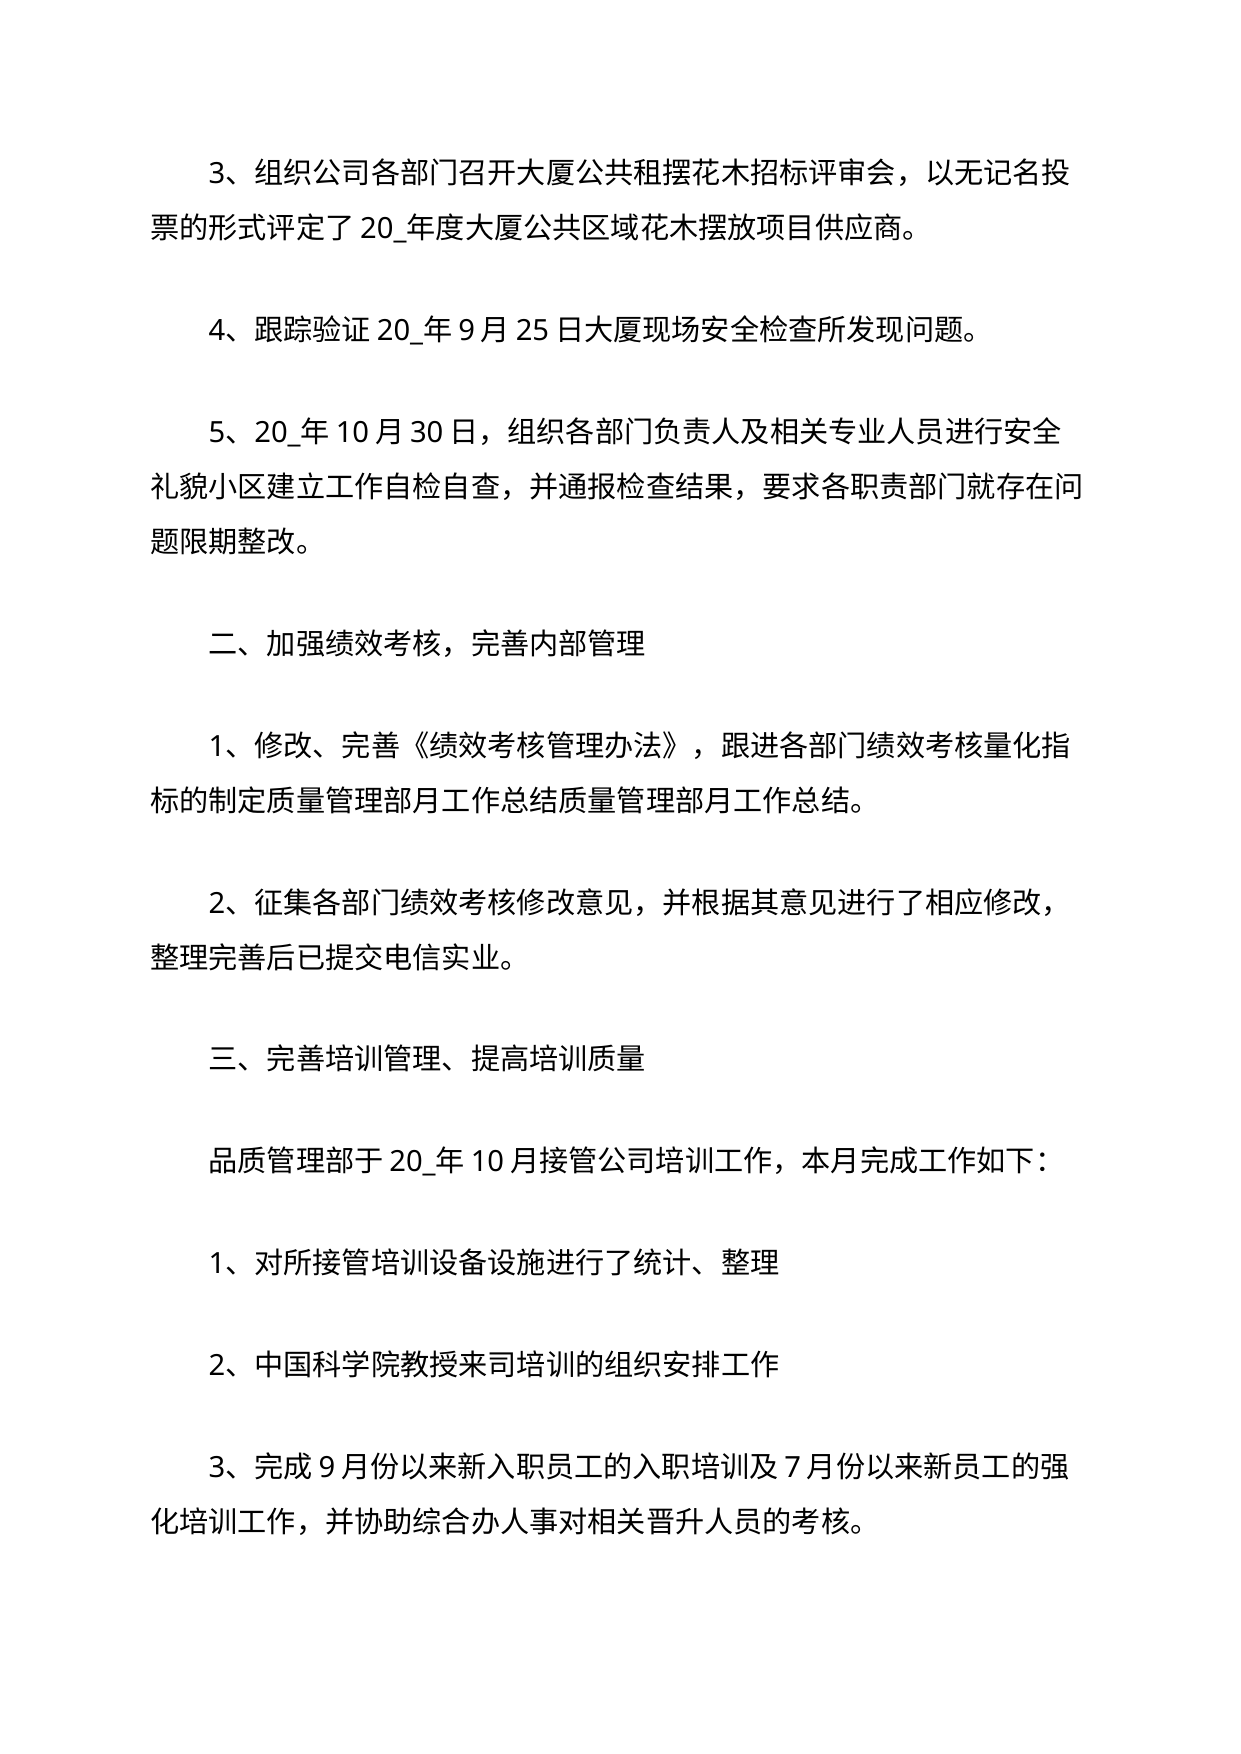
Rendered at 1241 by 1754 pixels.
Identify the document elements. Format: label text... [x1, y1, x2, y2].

text 二、加强绩效考核，完善内部管理 [150, 621, 1090, 663]
text 2、征集各部门绩效考核修改意见，并根据其意见进行了相应修改，整理完善后已提交电信实业。 [150, 879, 1090, 976]
text 4、跟踪验证20_年9月25日大厦现场安全检查所发现问题。 [150, 307, 1090, 349]
text 1、修改、完善《绩效考核管理办法》，跟进各部门绩效考核量化指标的制定质量管理部月工作总结质量管理部月工作总结。 [150, 722, 1090, 820]
text 2、中国科学院教授来司培训的组织安排工作 [150, 1342, 1090, 1384]
text 1、对所接管培训设备设施进行了统计、整理 [150, 1240, 1090, 1282]
text 品质管理部于20_年10月接管公司培训工作，本月完成工作如下： [150, 1138, 1090, 1180]
text 3、完成9月份以来新入职员工的入职培训及7月份以来新员工的强化培训工作，并协助综合办人事对相关晋升人员的考核。 [150, 1444, 1090, 1541]
text 三、完善培训管理、提高培训质量 [150, 1036, 1090, 1078]
text 5、20_年10月30日，组织各部门负责人及相关专业人员进行安全礼貌小区建立工作自检自查，并通报检查结果，要求各职责部门就存在问题限期整改。 [150, 409, 1090, 561]
text 3、组织公司各部门召开大厦公共租摆花木招标评审会，以无记名投票的形式评定了20_年度大厦公共区域花木摆放项目供应商。 [150, 150, 1090, 247]
